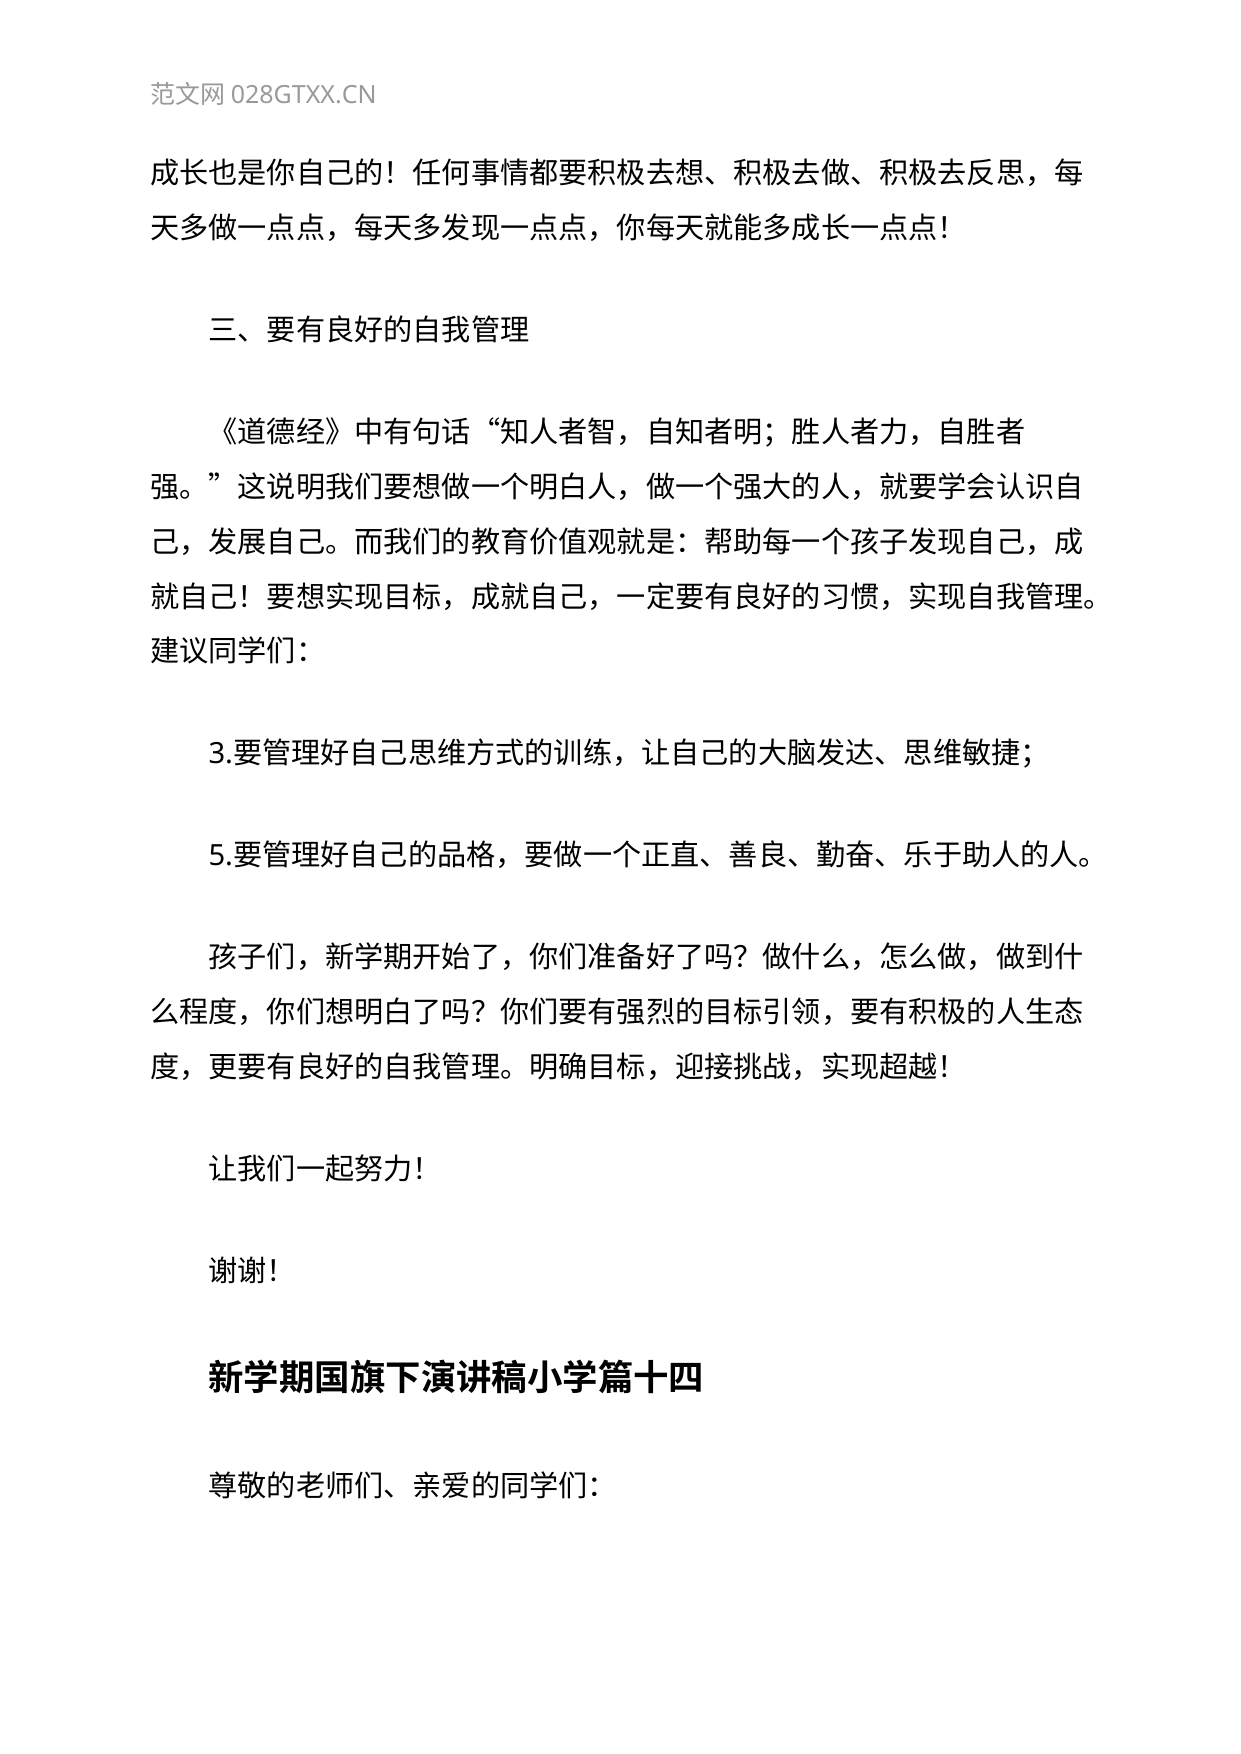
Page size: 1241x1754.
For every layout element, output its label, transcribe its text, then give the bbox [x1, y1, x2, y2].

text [150, 150, 1090, 247]
text 三、要有良好的自我管理 [150, 307, 1090, 349]
text 孩子们，新学期开始了，你们准备好了吗？做什么，怎么做，做到什么程度，你们想明白了吗？你们要有强烈的目标引领，要有积极的人生态度，更要有良好的自我管理。明确目标，迎接挑战，实现超越！ [150, 934, 1090, 1086]
text 谢谢！ [150, 1247, 1090, 1289]
text 新学期国旗下演讲稿小学篇十四 [150, 1349, 1090, 1400]
text 让我们一起努力！ [150, 1145, 1090, 1188]
text 5.要管理好自己的品格，要做一个正直、善良、勤奋、乐于助人的人。 [150, 832, 1090, 874]
text 尊敬的老师们、亲爱的同学们： [150, 1462, 1090, 1504]
text 《道德经》中有句话“知人者智，自知者明；胜人者力，自胜者强。”这说明我们要想做一个明白人，做一个强大的人，就要学会认识自己，发展自己。而我们的教育价值观就是：帮助每一个孩子发现自己，成就自己！要想实现目标，成就自己，一定要有良好的习惯，实现自我管理。建议同学们： [150, 408, 1090, 670]
text 3.要管理好自己思维方式的训练，让自己的大脑发达、思维敏捷； [150, 730, 1090, 772]
